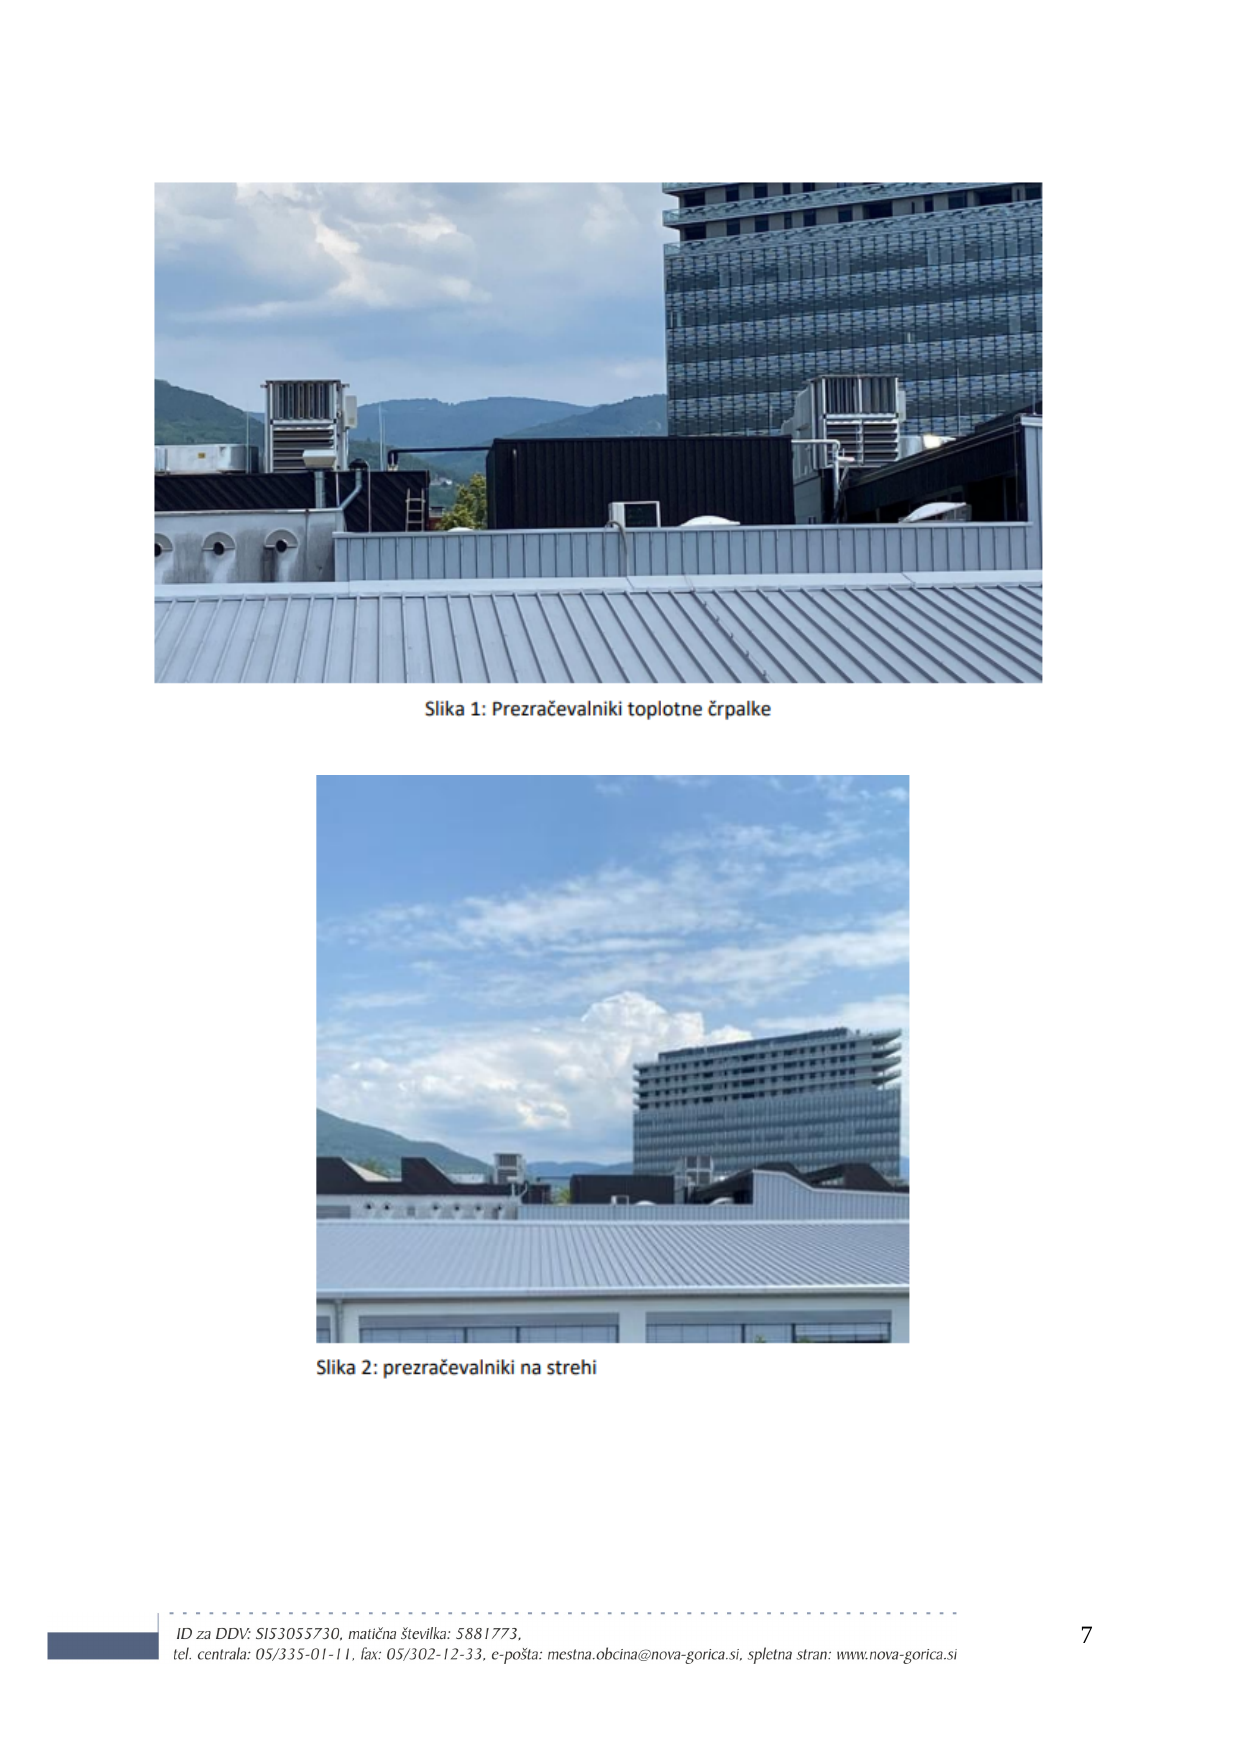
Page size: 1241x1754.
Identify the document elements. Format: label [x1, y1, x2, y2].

picture [316, 775, 917, 1395]
picture [47, 1612, 957, 1664]
picture [140, 168, 1047, 723]
